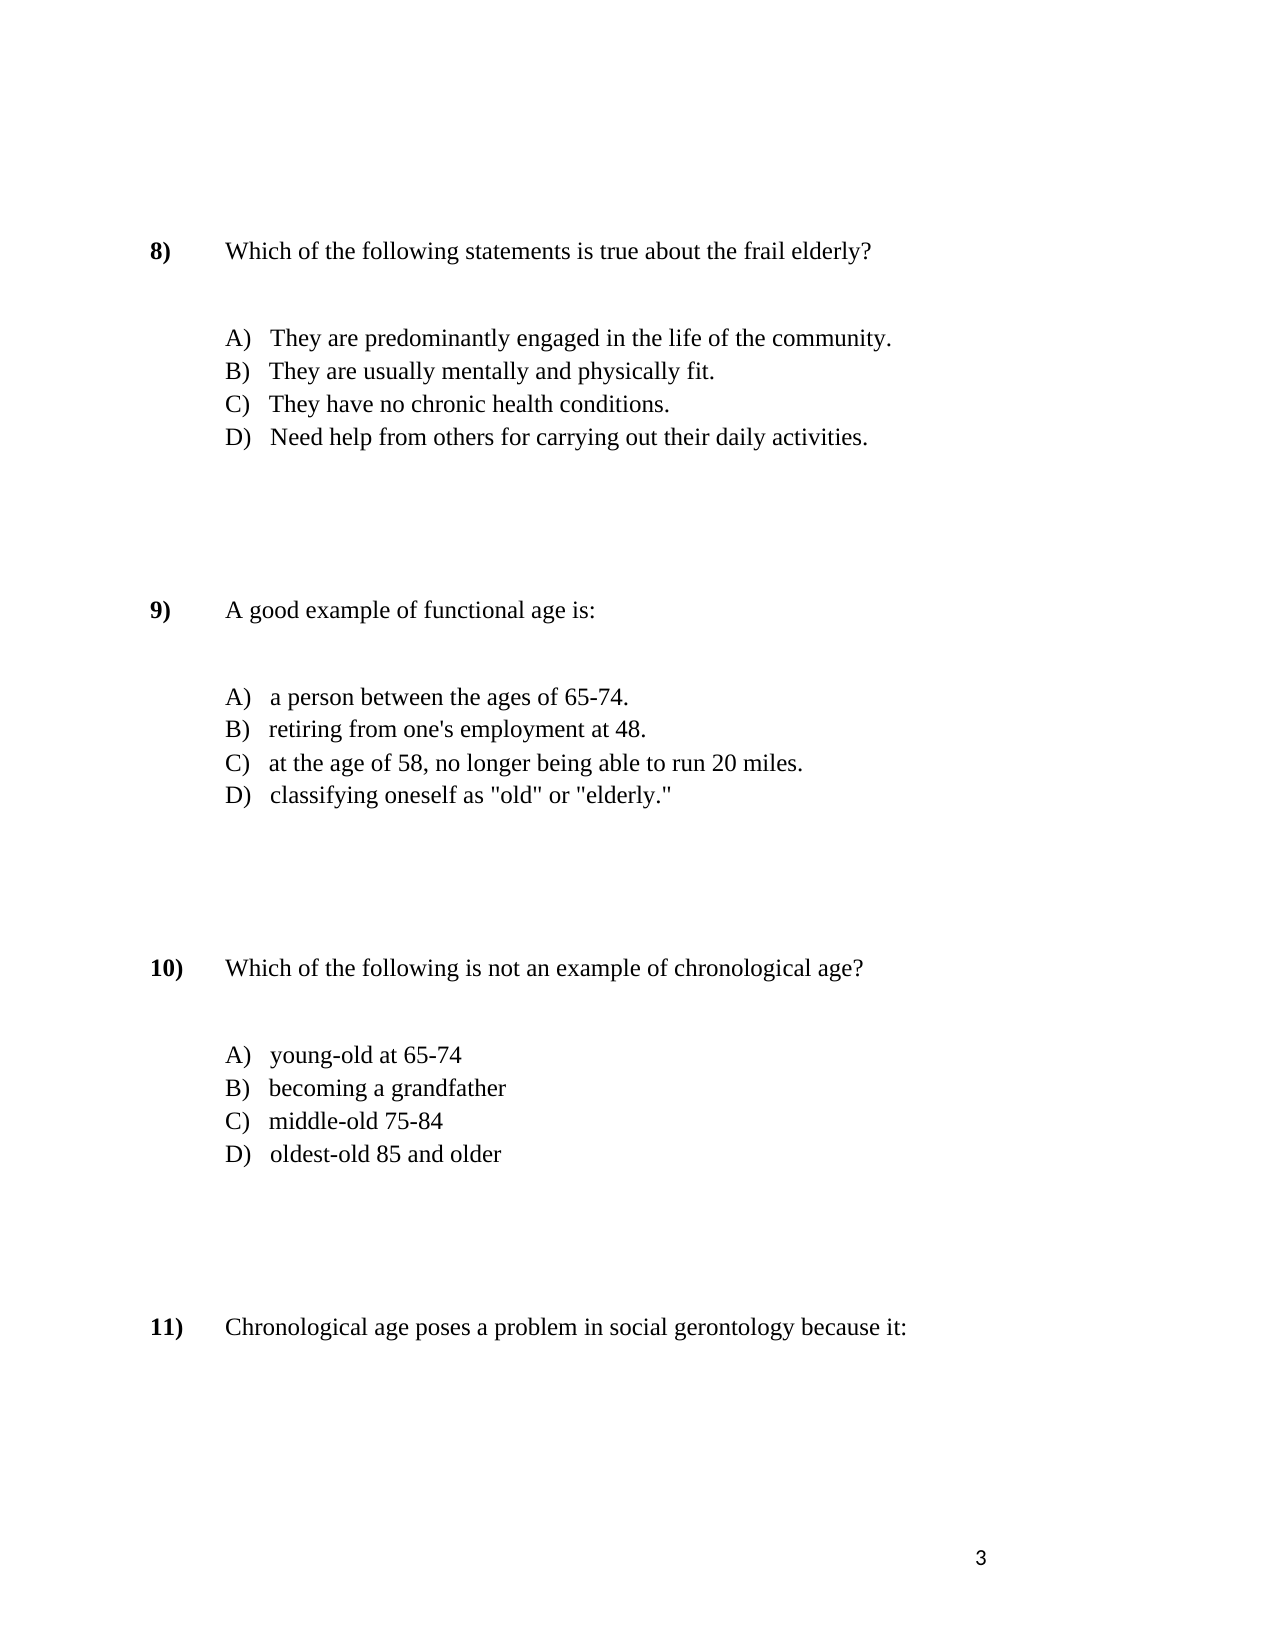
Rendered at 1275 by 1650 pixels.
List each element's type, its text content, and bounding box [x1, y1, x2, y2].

text 10) Which of the following is not an example of chronological age? [150, 953, 1125, 982]
text 11) Chronological age poses a problem in social gerontology because it: [150, 1312, 1125, 1341]
text A) They are predominantly engaged in the life of the community. B) They are usually mentally and physically fit. C) They have no chronic health conditions. D) Need help from others for carrying out their daily activities. [150, 290, 1125, 484]
text 8) Which of the following statements is true about the frail elderly? [150, 236, 1125, 265]
text A) young-old at 65-74 B) becoming a grandfather C) middle-old 75-84 D) oldest-old 85 and older [150, 1007, 1125, 1201]
text 9) A good example of functional age is: [150, 595, 1125, 623]
text A) a person between the ages of 65-74. B) retiring from one's employment at 48. C) at the age of 58, no longer being able to run 20 miles. D) classifying oneself as "old" or "elderly." [150, 648, 1125, 842]
